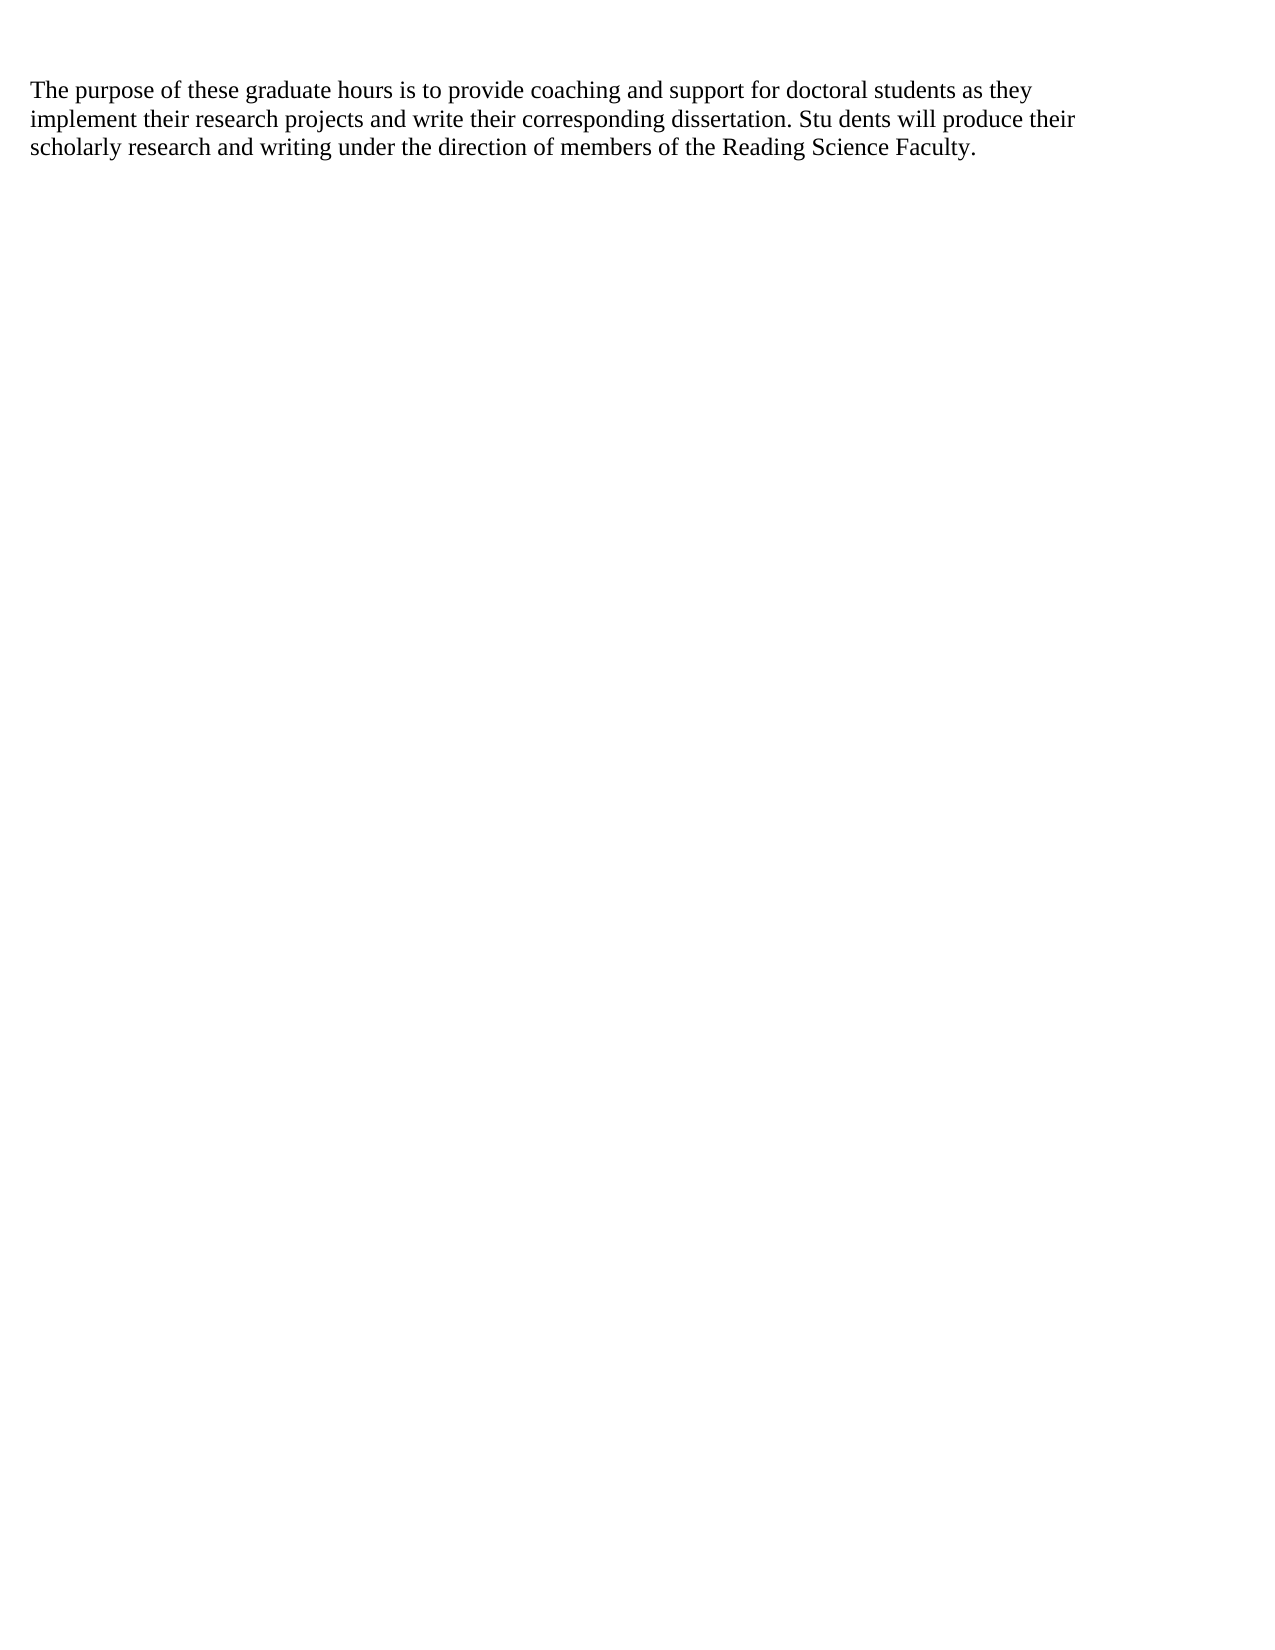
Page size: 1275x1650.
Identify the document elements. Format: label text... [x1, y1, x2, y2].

text The purpose of these graduate hours is to provide coaching and support for doctoral students as they implement their research projects and write their corresponding dissertation. Stu dents will produce their scholarly research and writing under the direction of members of the Reading Science Faculty. [30, 75, 1125, 161]
